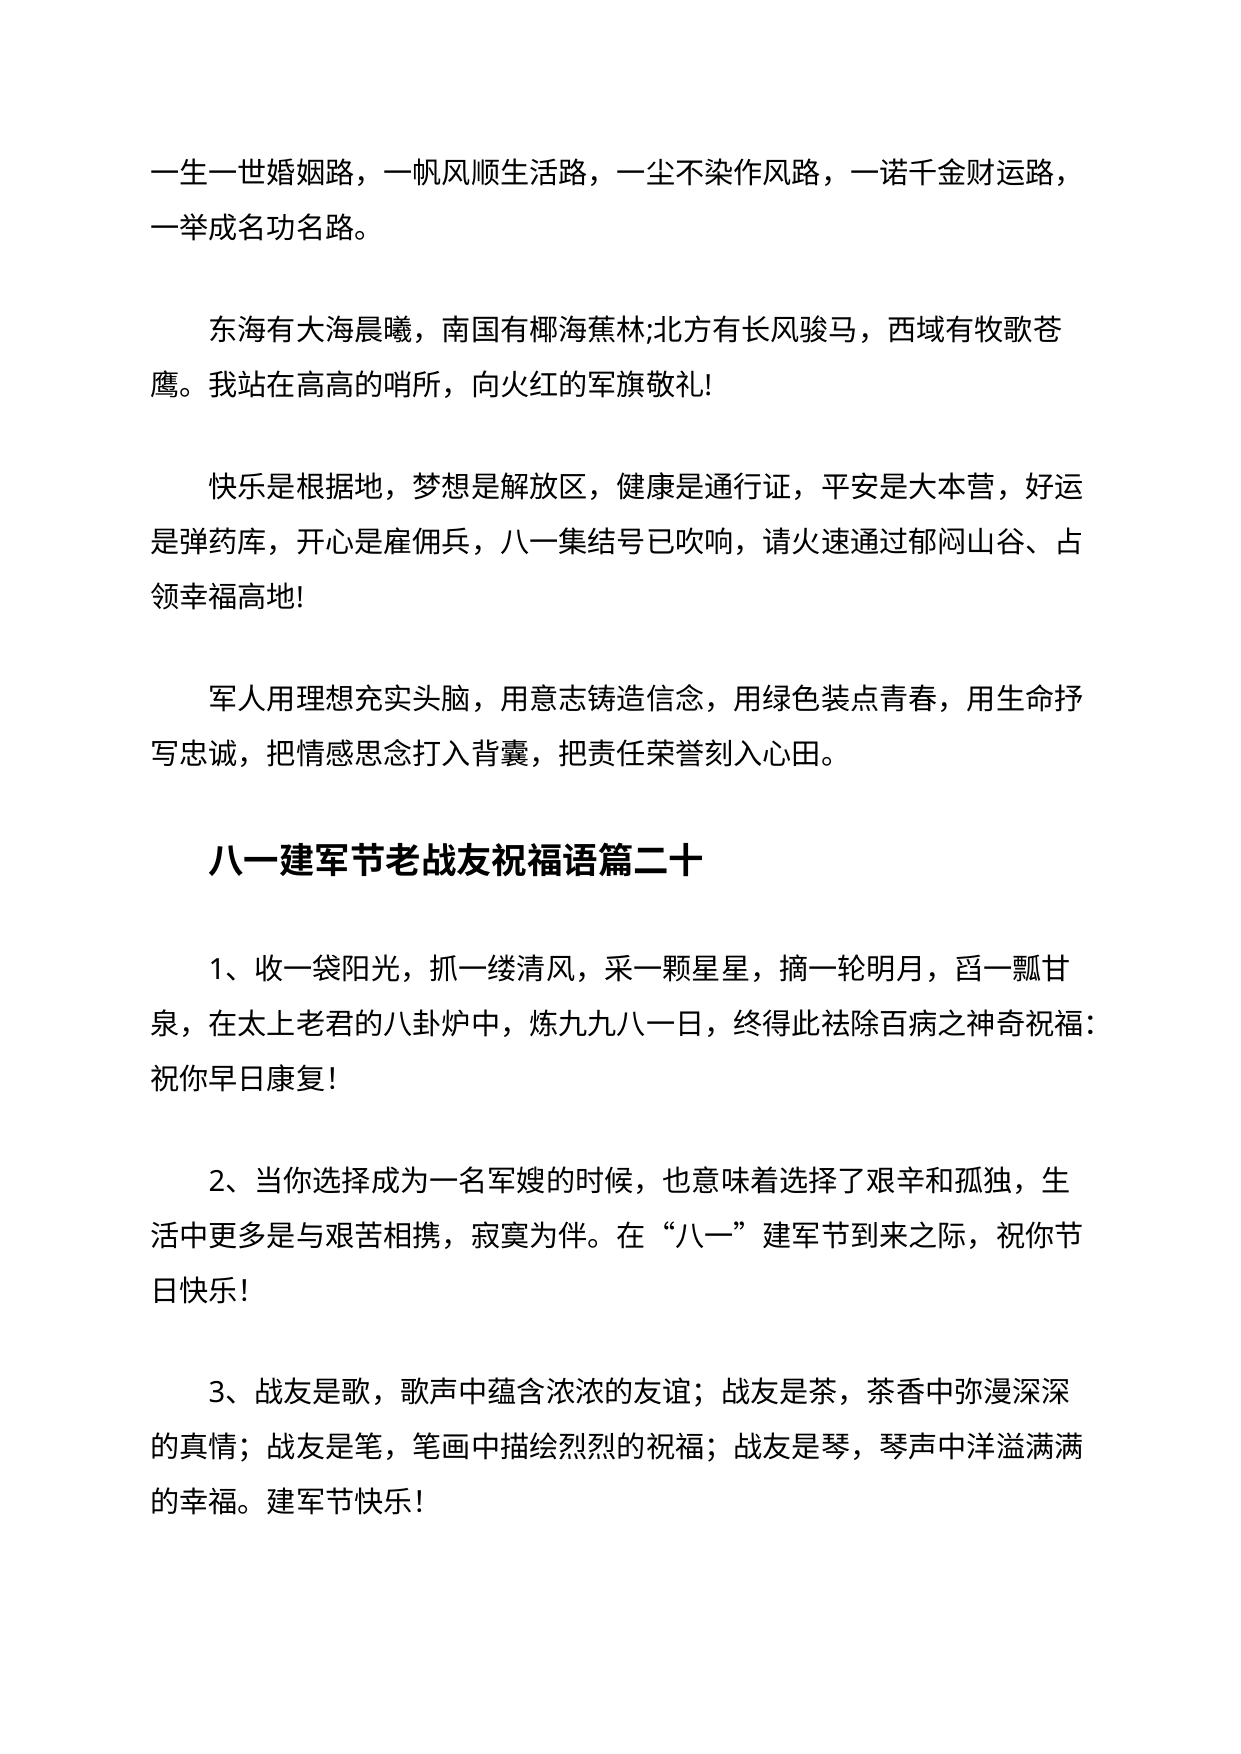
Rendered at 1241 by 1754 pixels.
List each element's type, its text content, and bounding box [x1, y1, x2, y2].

text 2、当你选择成为一名军嫂的时候，也意味着选择了艰辛和孤独，生活中更多是与艰苦相携，寂寞为伴。在“八一”建军节到来之际，祝你节日快乐！ [150, 1157, 1090, 1309]
text 军人用理想充实头脑，用意志铸造信念，用绿色装点青春，用生命抒写忠诚，把情感思念打入背囊，把责任荣誉刻入心田。 [150, 675, 1090, 773]
text 1、收一袋阳光，抓一缕清风，采一颗星星，摘一轮明月，舀一瓢甘泉，在太上老君的八卦炉中，炼九九八一日，终得此祛除百病之神奇祝福：祝你早日康复！ [150, 946, 1090, 1098]
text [150, 150, 1090, 247]
text 3、战友是歌，歌声中蕴含浓浓的友谊；战友是茶，茶香中弥漫深深的真情；战友是笔，笔画中描绘烈烈的祝福；战友是琴，琴声中洋溢满满的幸福。建军节快乐！ [150, 1369, 1090, 1521]
text 快乐是根据地，梦想是解放区，健康是通行证，平安是大本营，好运是弹药库，开心是雇佣兵，八一集结号已吹响，请火速通过郁闷山谷、占领幸福高地! [150, 464, 1090, 616]
text 东海有大海晨曦，南国有椰海蕉林;北方有长风骏马，西域有牧歌苍鹰。我站在高高的哨所，向火红的军旗敬礼! [150, 307, 1090, 404]
text 八一建军节老战友祝福语篇二十 [150, 832, 1090, 883]
